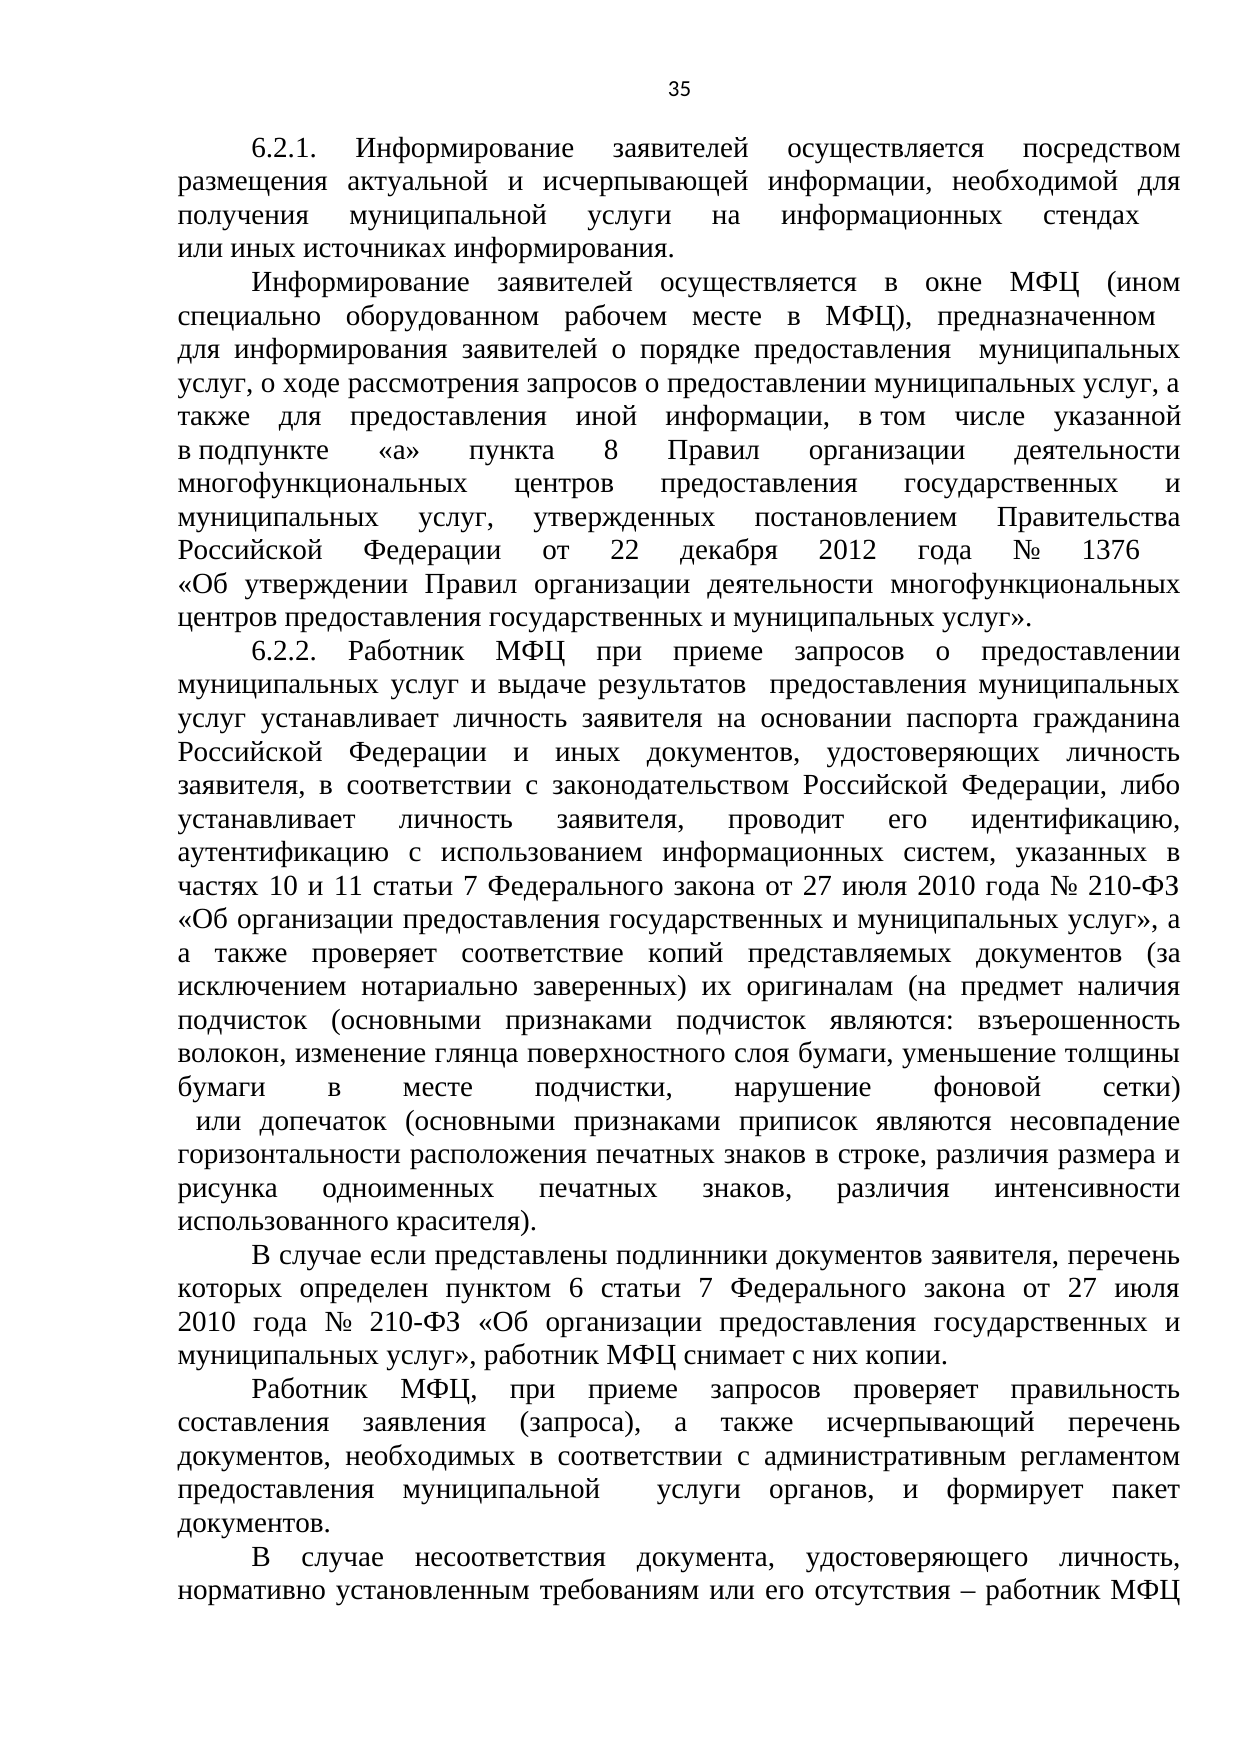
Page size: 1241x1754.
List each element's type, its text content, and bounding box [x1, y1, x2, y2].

text 6.2.2. Работник МФЦ при приеме запросов о предоставлении муниципальных услуг и выдаче результатов предоставления муниципальных услуг устанавливает личность заявителя на основании паспорта гражданина Российской Федерации и иных документов, удостоверяющих личность заявителя, в соответствии с законодательством Российской Федерации, либо устанавливает личность заявителя, проводит его идентификацию, аутентификацию с использованием информационных систем, указанных в частях 10 и 11 статьи 7 Федерального закона от 27 июля 2010 года № 210-ФЗ «Об организации предоставления государственных и муниципальных услуг», а а также проверяет соответствие копий представляемых документов (за исключением нотариально заверенных) их оригиналам (на предмет наличия подчисток (основными признаками подчисток являются: взъерошенность волокон, изменение глянца поверхностного слоя бумаги, уменьшение толщины бумаги в месте подчистки, нарушение фоновой сетки) или допечаток (основными признаками приписок являются несовпадение горизонтальности расположения печатных знаков в строке, различия размера и рисунка одноименных печатных знаков, различия интенсивности использованного красителя). [177, 633, 1181, 1237]
text Информирование заявителей осуществляется в окне МФЦ (ином специально оборудованном рабочем месте в МФЦ), предназначенном для информирования заявителей о порядке предоставления муниципальных услуг, о ходе рассмотрения запросов о предоставлении муниципальных услуг, а также для предоставления иной информации, в том числе указанной в подпункте «а» пункта 8 Правил организации деятельности многофункциональных центров предоставления государственных и муниципальных услуг, утвержденных постановлением Правительства Российской Федерации от 22 декабря 2012 года № 1376 «Об утверждении Правил организации деятельности многофункциональных центров предоставления государственных и муниципальных услуг». [177, 264, 1181, 633]
text Работник МФЦ, при приеме запросов проверяет правильность составления заявления (запроса), а также исчерпывающий перечень документов, необходимых в соответствии с административным регламентом предоставления муниципальной услуги органов, и формирует пакет документов. [177, 1371, 1181, 1539]
text В случае если представлены подлинники документов заявителя, перечень которых определен пунктом 6 статьи 7 Федерального закона от 27 июля 2010 года № 210-ФЗ «Об организации предоставления государственных и муниципальных услуг», работник МФЦ снимает с них копии. [177, 1237, 1181, 1371]
text 6.2.1. Информирование заявителей осуществляется посредством размещения актуальной и исчерпывающей информации, необходимой для получения муниципальной услуги на информационных стендах или иных источниках информирования. [177, 130, 1181, 264]
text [177, 1539, 1181, 1606]
